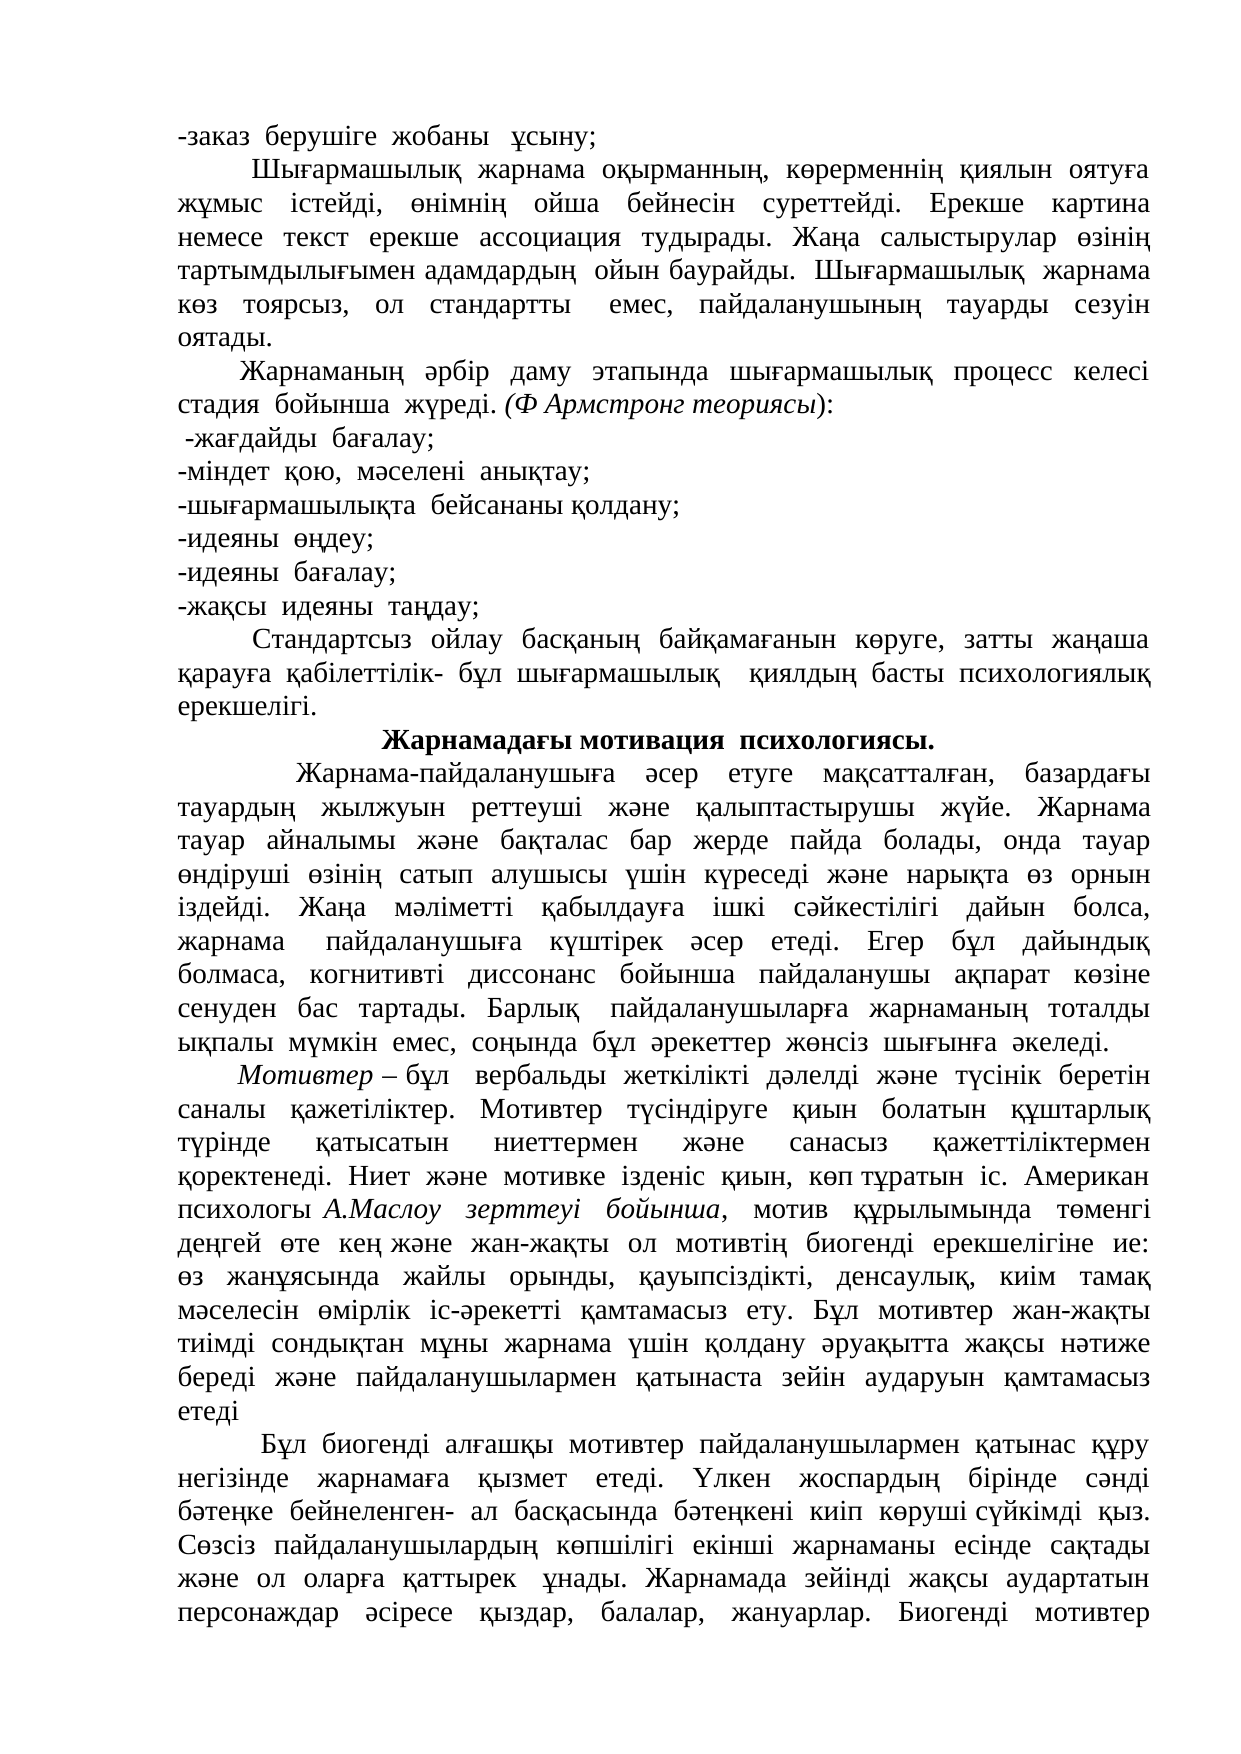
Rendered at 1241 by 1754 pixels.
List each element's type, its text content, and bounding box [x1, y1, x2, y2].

text Мотивтер – бұл вербальды жеткілікті дәлелді және түсінік беретін саналы қажетіліктер. Мотивтер түсіндіруге қиын болатын құштарлық түрінде қатысатын ниеттермен және санасыз қажеттіліктермен қоректенеді. Ниет және мотивке ізденіс қиын, көп тұратын іс. Американ психологы А.Маслоу зерттеуі бойынша, мотив құрылымында төменгі деңгей өте кең және жан-жақты ол мотивтің биогенді ерекшелігіне ие: өз жанұясында жайлы орынды, қауыпсіздікті, денсаулық, киім тамақ мәселесін өмірлік іс-әрекетті қамтамасыз ету. Бұл мотивтер жан-жақты тиімді сондықтан мұны жарнама үшін қолдану әруақытта жақсы нәтиже береді және пайдаланушылармен қатынаста зейін аударуын қамтамасыз етеді [177, 1057, 1152, 1426]
text Жарнама-пайдаланушыға әсер етуге мақсатталған, базардағы тауардың жылжуын реттеуші және қалыптастырушы жүйе. Жарнама тауар айналымы және бақталас бар жерде пайда болады, онда тауар өндіруші өзінің сатып алушысы үшін күреседі және нарықта өз орнын іздейді. Жаңа мәліметті қабылдауға ішкі сәйкестілігі дайын болса, жарнама пайдаланушыға күштірек әсер етеді. Егер бұл дайындық болмаса, когнитивті диссонанс бойынша пайдаланушы ақпарат көзіне сенуден бас тартады. Барлық пайдаланушыларға жарнаманың тоталды ықпалы мүмкін емес, соңында бұл әрекеттер жөнсіз шығынға әкеледі. [177, 755, 1152, 1057]
text -міндет қою, мәселені анықтау; [177, 453, 1152, 487]
text Шығармашылық жарнама оқырманның, көрерменнің қиялын оятуға жұмыс істейді, өнімнің ойша бейнесін суреттейді. Ерекше картина немесе текст ерекше ассоциация тудырады. Жаңа салыстырулар өзінің тартымдылығымен адамдардың ойын баурайды. Шығармашылық жарнама көз тоярсыз, ол стандартты емес, пайдаланушының тауарды сезуін оятады. [177, 152, 1152, 353]
text -жағдайды бағалау; [177, 420, 1152, 453]
text -идеяны бағалау; [177, 554, 1152, 588]
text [177, 1426, 1152, 1627]
text -шығармашылықта бейсананы қолдану; [177, 487, 1152, 521]
text -идеяны өңдеу; [177, 521, 1152, 554]
text Жарнамадағы мотивация психологиясы. [177, 722, 1152, 755]
text -заказ берушіге жобаны ұсыну; [177, 118, 1152, 152]
text Жарнаманың әрбір даму этапында шығармашылық процесс келесі стадия бойынша жүреді. (Ф Армстронг теориясы): [177, 353, 1152, 420]
text Стандартсыз ойлау басқаның байқамағанын көруге, затты жаңаша қарауға қабілеттілік- бұл шығармашылық қиялдың басты психологиялық ерекшелігі. [177, 621, 1152, 722]
text -жақсы идеяны таңдау; [177, 588, 1152, 621]
